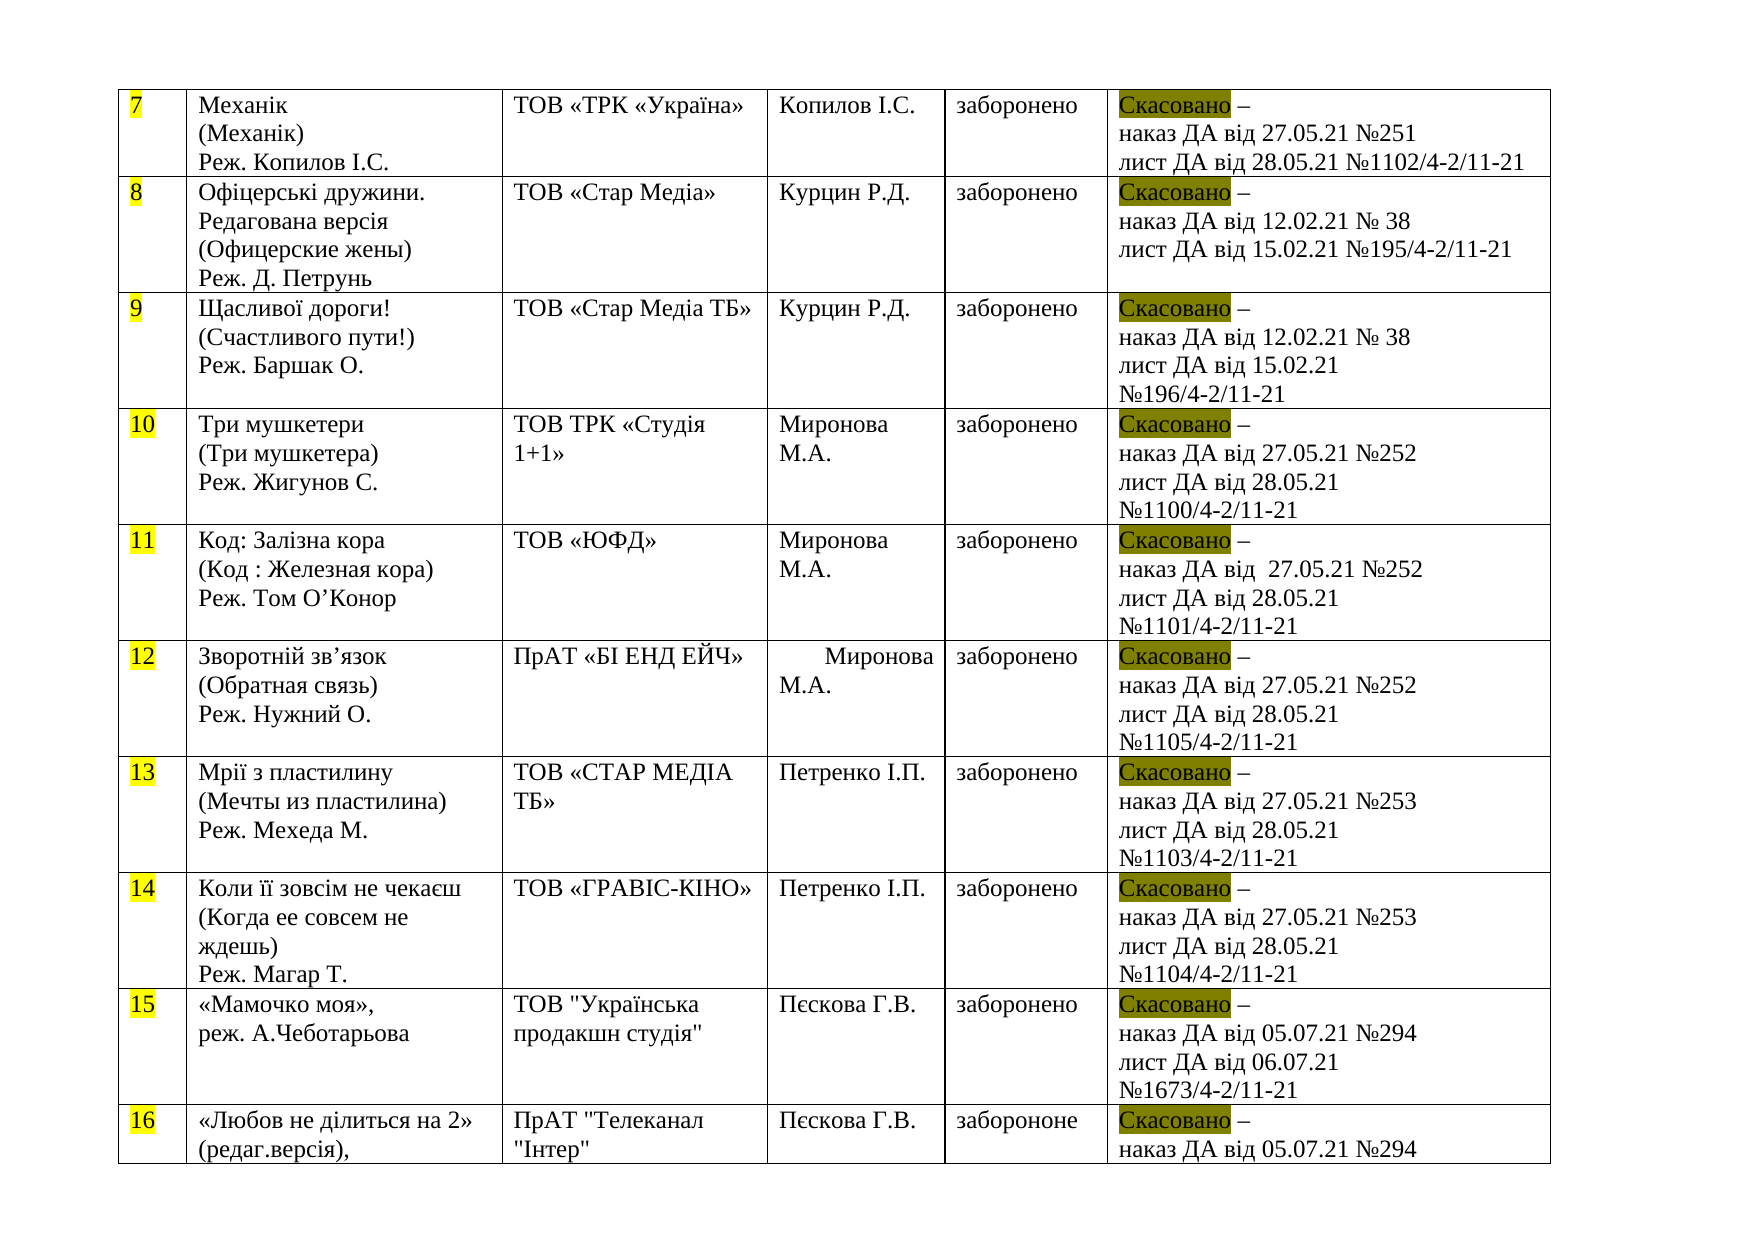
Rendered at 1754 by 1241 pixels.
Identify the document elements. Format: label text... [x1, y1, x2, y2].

table_cell Скасовано – наказ ДА від 12.02.21 № 38 лист ДА від 15.02.21 №195/4-2/11-21 [1108, 177, 1550, 292]
table_cell Скасовано – наказ ДА від 27.05.21 №252 лист ДА від 28.05.21 №1101/4-2/11-21 [1108, 525, 1550, 640]
table_cell Скасовано – наказ ДА від 12.02.21 № 38 лист ДА від 15.02.21 №196/4-2/11-21 [1108, 293, 1550, 408]
table_cell заборонено [946, 989, 1107, 1104]
table_cell Три мушкетери (Три мушкетера) Реж. Жигунов С. [187, 409, 502, 524]
table_cell заборононе [946, 1105, 1107, 1163]
table_cell Скасовано – наказ ДА від 27.05.21 №253 лист ДА від 28.05.21 №1103/4-2/11-21 [1108, 757, 1550, 872]
table_cell ТОВ «Стар Медіа» [503, 177, 767, 292]
table_cell Петренко І.П. [768, 873, 944, 988]
table_cell 10 [119, 409, 186, 524]
table_cell Коли її зовсім не чекаєш (Когда ее совсем не ждешь) Реж. Магар Т. [187, 873, 502, 988]
table_cell 7 [119, 90, 186, 176]
table_cell ТОВ «ЮФД» [503, 525, 767, 640]
table_cell заборонено [946, 873, 1107, 988]
table_cell Код: Залізна кора (Код : Железная кора) Реж. Том О’Конор [187, 525, 502, 640]
table_cell Курцин Р.Д. [768, 293, 944, 408]
table_cell заборонено [946, 177, 1107, 292]
table_cell Скасовано – наказ ДА від 27.05.21 №251 лист ДА від 28.05.21 №1102/4-2/11-21 [1108, 90, 1550, 176]
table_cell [1108, 1105, 1550, 1163]
table_cell ТОВ «Стар Медіа ТБ» [503, 293, 767, 408]
table_cell ПрАТ «БІ ЕНД ЕЙЧ» [503, 641, 767, 756]
table_cell ТОВ ТРК «Студія 1+1» [503, 409, 767, 524]
table_cell Миронова М.А. [768, 525, 944, 640]
table_cell Офіцерські дружини. Редагована версія (Офицерские жены) Реж. Д. Петрунь [187, 177, 502, 292]
table_cell заборонено [946, 90, 1107, 176]
table_cell 14 [119, 873, 186, 988]
table_cell 9 [119, 293, 186, 408]
table_cell 13 [119, 757, 186, 872]
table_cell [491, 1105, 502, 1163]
table_cell Скасовано – наказ ДА від 27.05.21 №252 лист ДА від 28.05.21 №1100/4-2/11-21 [1108, 409, 1550, 524]
table_cell ТОВ «ТРК «Україна» [503, 90, 767, 176]
table_cell Механік (Механік) Реж. Копилов І.С. [187, 90, 502, 176]
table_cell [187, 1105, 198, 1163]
table_cell 15 [119, 989, 186, 1104]
table_cell ТОВ "Українська продакшн студія" [503, 989, 767, 1104]
table_cell ТОВ «СТАР МЕДІА ТБ» [503, 757, 767, 872]
table_cell Копилов І.С. [768, 90, 944, 176]
table_cell Петренко І.П. [768, 757, 944, 872]
table_cell заборонено [946, 525, 1107, 640]
table_cell ТОВ «ГРАВІС-КІНО» [503, 873, 767, 988]
table_cell заборонено [946, 293, 1107, 408]
table_cell Миронова М.А. [768, 409, 944, 524]
table_cell «Мамочко моя», реж. А.Чеботарьова [187, 989, 502, 1104]
table_cell 11 [119, 525, 186, 640]
table_cell Курцин Р.Д. [768, 177, 944, 292]
table_cell заборонено [946, 409, 1107, 524]
table_cell заборонено [946, 641, 1107, 756]
table_cell Пєскова Г.В. [768, 989, 944, 1104]
table_cell Миронова М.А. [768, 641, 944, 756]
table_cell Скасовано – наказ ДА від 05.07.21 №294 лист ДА від 06.07.21 №1673/4-2/11-21 [1108, 989, 1550, 1104]
table_cell заборонено [946, 757, 1107, 872]
table_cell 16 [119, 1105, 186, 1163]
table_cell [503, 1105, 767, 1163]
table_cell Скасовано – наказ ДА від 27.05.21 №253 лист ДА від 28.05.21 №1104/4-2/11-21 [1108, 873, 1550, 988]
table_cell Зворотній зв’язок (Обратная связь) Реж. Нужний О. [187, 641, 502, 756]
table_cell Пєскова Г.В. [768, 1105, 944, 1163]
table_cell 8 [119, 177, 186, 292]
table_cell Скасовано – наказ ДА від 27.05.21 №252 лист ДА від 28.05.21 №1105/4-2/11-21 [1108, 641, 1550, 756]
table_cell Мрії з пластилину (Мечты из пластилина) Реж. Мехеда М. [187, 757, 502, 872]
table_cell 12 [119, 641, 186, 756]
table_cell Щасливої дороги! (Счастливого пути!) Реж. Баршак О. [187, 293, 502, 408]
